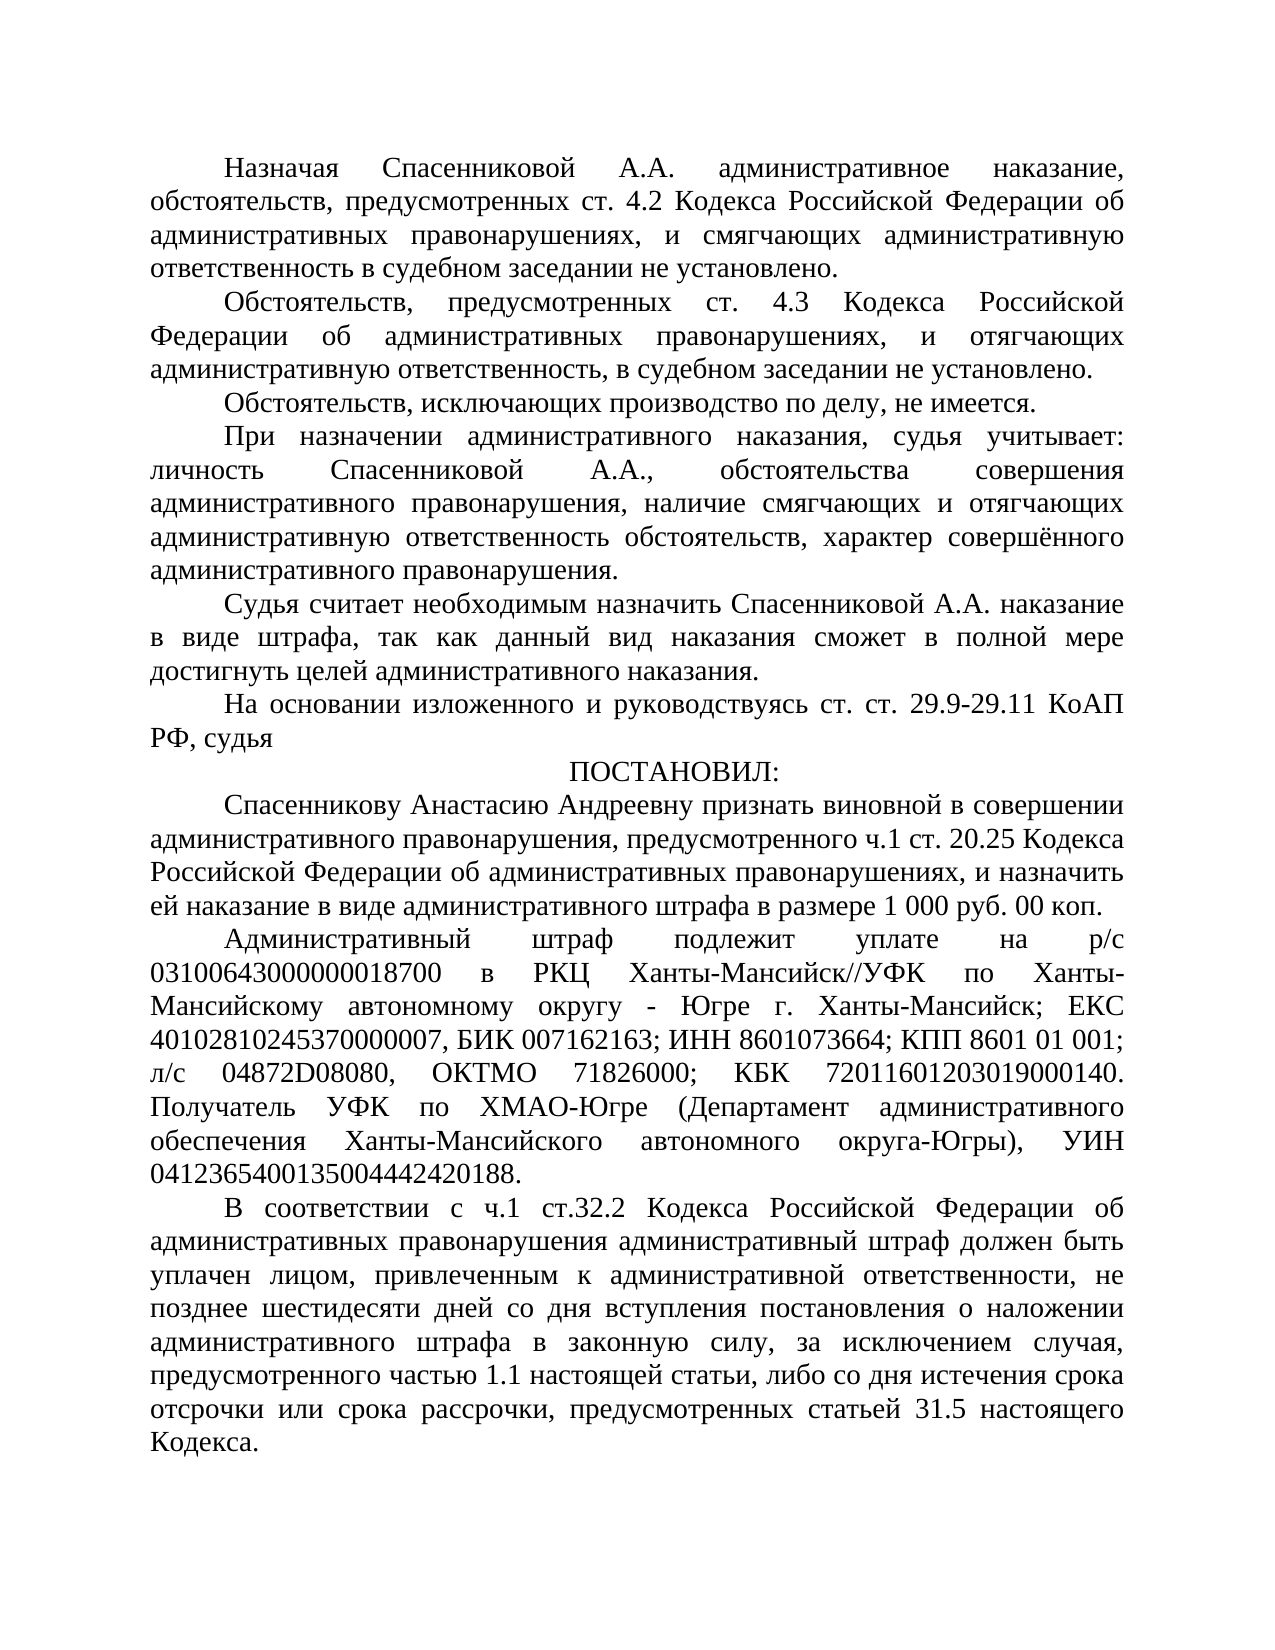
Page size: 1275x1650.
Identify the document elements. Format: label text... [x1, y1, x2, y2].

text Обстоятельств, исключающих производство по делу, не имеется. [150, 385, 1125, 418]
text Спасенникову Анастасию Андреевну признать виновной в совершении административного правонарушения, предусмотренного ч.1 ст. 20.25 Кодекса Российской Федерации об административных правонарушениях, и назначить ей наказание в виде административного штрафа в размере 1 000 руб. 00 коп. [150, 787, 1125, 921]
text При назначении административного наказания, судья учитывает: личность Спасенниковой А.А., обстоятельства совершения административного правонарушения, наличие смягчающих и отягчающих административную ответственность обстоятельств, характер совершённого административного правонарушения. [150, 418, 1125, 586]
text ПОСТАНОВИЛ: [150, 754, 1125, 787]
text В соответствии с ч.1 ст.32.2 Кодекса Российской Федерации об административных правонарушения административный штраф должен быть уплачен лицом, привлеченным к административной ответственности, не позднее шестидесяти дней со дня вступления постановления о наложении административного штрафа в законную силу, за исключением случая, предусмотренного частью 1.1 настоящей статьи, либо со дня истечения срока отсрочки или срока рассрочки, предусмотренных статьей 31.5 настоящего Кодекса. [150, 1190, 1125, 1458]
text Административный штраф подлежит уплате на р/с 03100643000000018700 в РКЦ Ханты-Мансийск//УФК по Ханты-Мансийскому автономному округу - Югре г. Ханты-Мансийск; ЕКС 40102810245370000007, БИК 007162163; ИНН 8601073664; КПП 8601 01 001; л/с 04872D08080, ОКТМО 71826000; КБК 72011601203019000140. Получатель УФК по ХМАО-Югре (Департамент административного обеспечения Ханты-Мансийского автономного округа-Югры), УИН 0412365400135004442420188. [150, 921, 1125, 1190]
text Обстоятельств, предусмотренных ст. 4.3 Кодекса Российской Федерации об административных правонарушениях, и отягчающих административную ответственность, в судебном заседании не установлено. [150, 284, 1125, 385]
text Судья считает необходимым назначить Спасенниковой А.А. наказание в виде штрафа, так как данный вид наказания сможет в полной мере достигнуть целей административного наказания. [150, 586, 1125, 687]
text На основании изложенного и руководствуясь ст. ст. 29.9-29.11 КоАП РФ, судья [150, 687, 1125, 754]
text Назначая Спасенниковой А.А. административное наказание, обстоятельств, предусмотренных ст. 4.2 Кодекса Российской Федерации об административных правонарушениях, и смягчающих административную ответственность в судебном заседании не установлено. [150, 150, 1125, 284]
